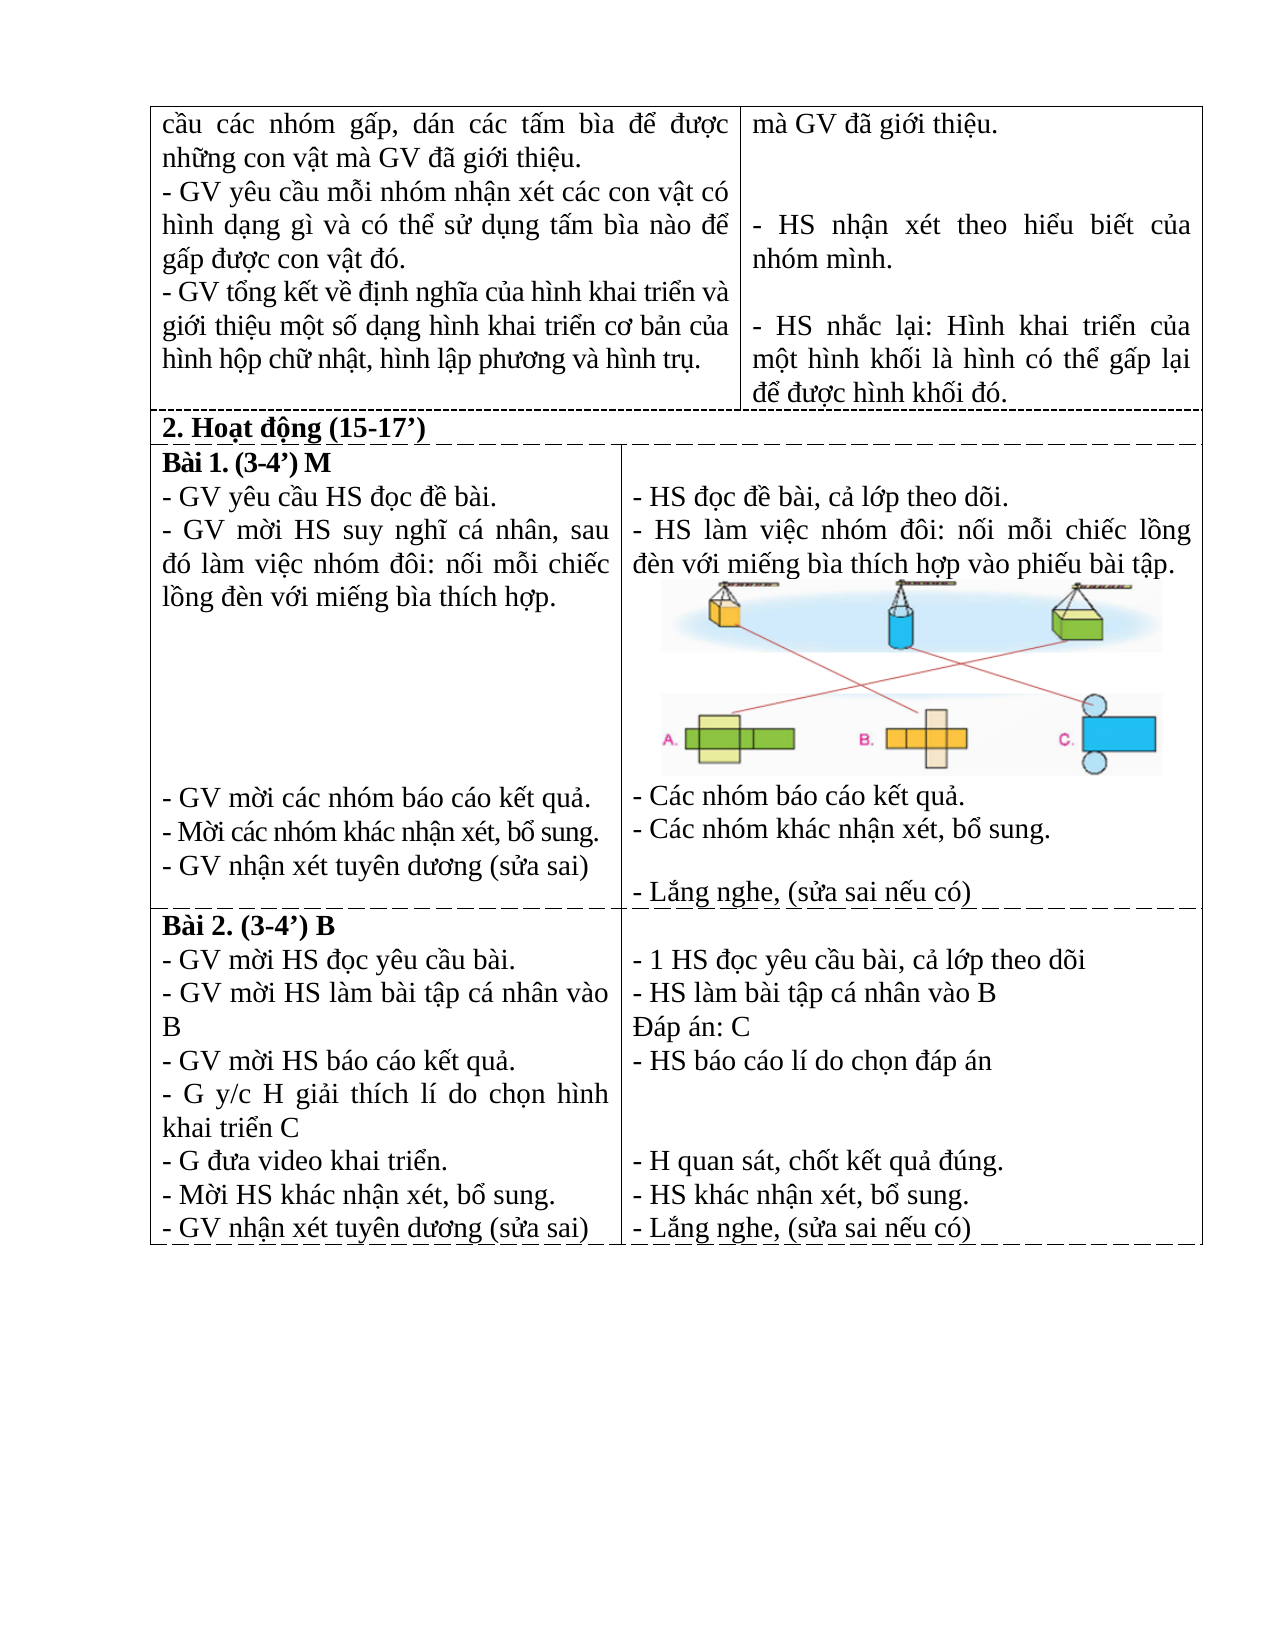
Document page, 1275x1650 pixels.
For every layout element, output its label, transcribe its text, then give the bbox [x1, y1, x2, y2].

table_cell Bài 2. (3-4’) B - GV mời HS đọc yêu cầu bài. - GV mời HS làm bài tập cá nhân vào B - GV mời HS báo cáo kết quả. - G y/c H giải thích lí do chọn hình khai triển C - G đưa video khai triển. - Mời HS khác nhận xét, bổ sung. - GV nhận xét tuyên dương (sửa sai) [151, 908, 621, 1244]
table_cell 2. Hoạt động (15-17’) [151, 409, 1202, 444]
table_cell Bài 1. (3-4’) M - GV yêu cầu HS đọc đề bài. - GV mời HS suy nghĩ cá nhân, sau đó làm việc nhóm đôi: nối mỗi chiếc lồng đèn với miếng bìa thích hợp. - GV mời các nhóm báo cáo kết quả. - Mời các nhóm khác nhận xét, bổ sung. - GV nhận xét tuyên dương (sửa sai) [151, 444, 621, 907]
picture [661, 579, 1163, 778]
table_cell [151, 107, 740, 408]
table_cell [741, 107, 1202, 408]
table_cell - HS đọc đề bài, cả lớp theo dõi. - HS làm việc nhóm đôi: nối mỗi chiếc lồng đèn với miếng bìa thích hợp vào phiếu bài tập. - Các nhóm báo cáo kết quả. - Các nhóm khác nhận xét, bổ sung. - Lắng nghe, (sửa sai nếu có) [622, 444, 1202, 907]
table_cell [622, 908, 1202, 1244]
